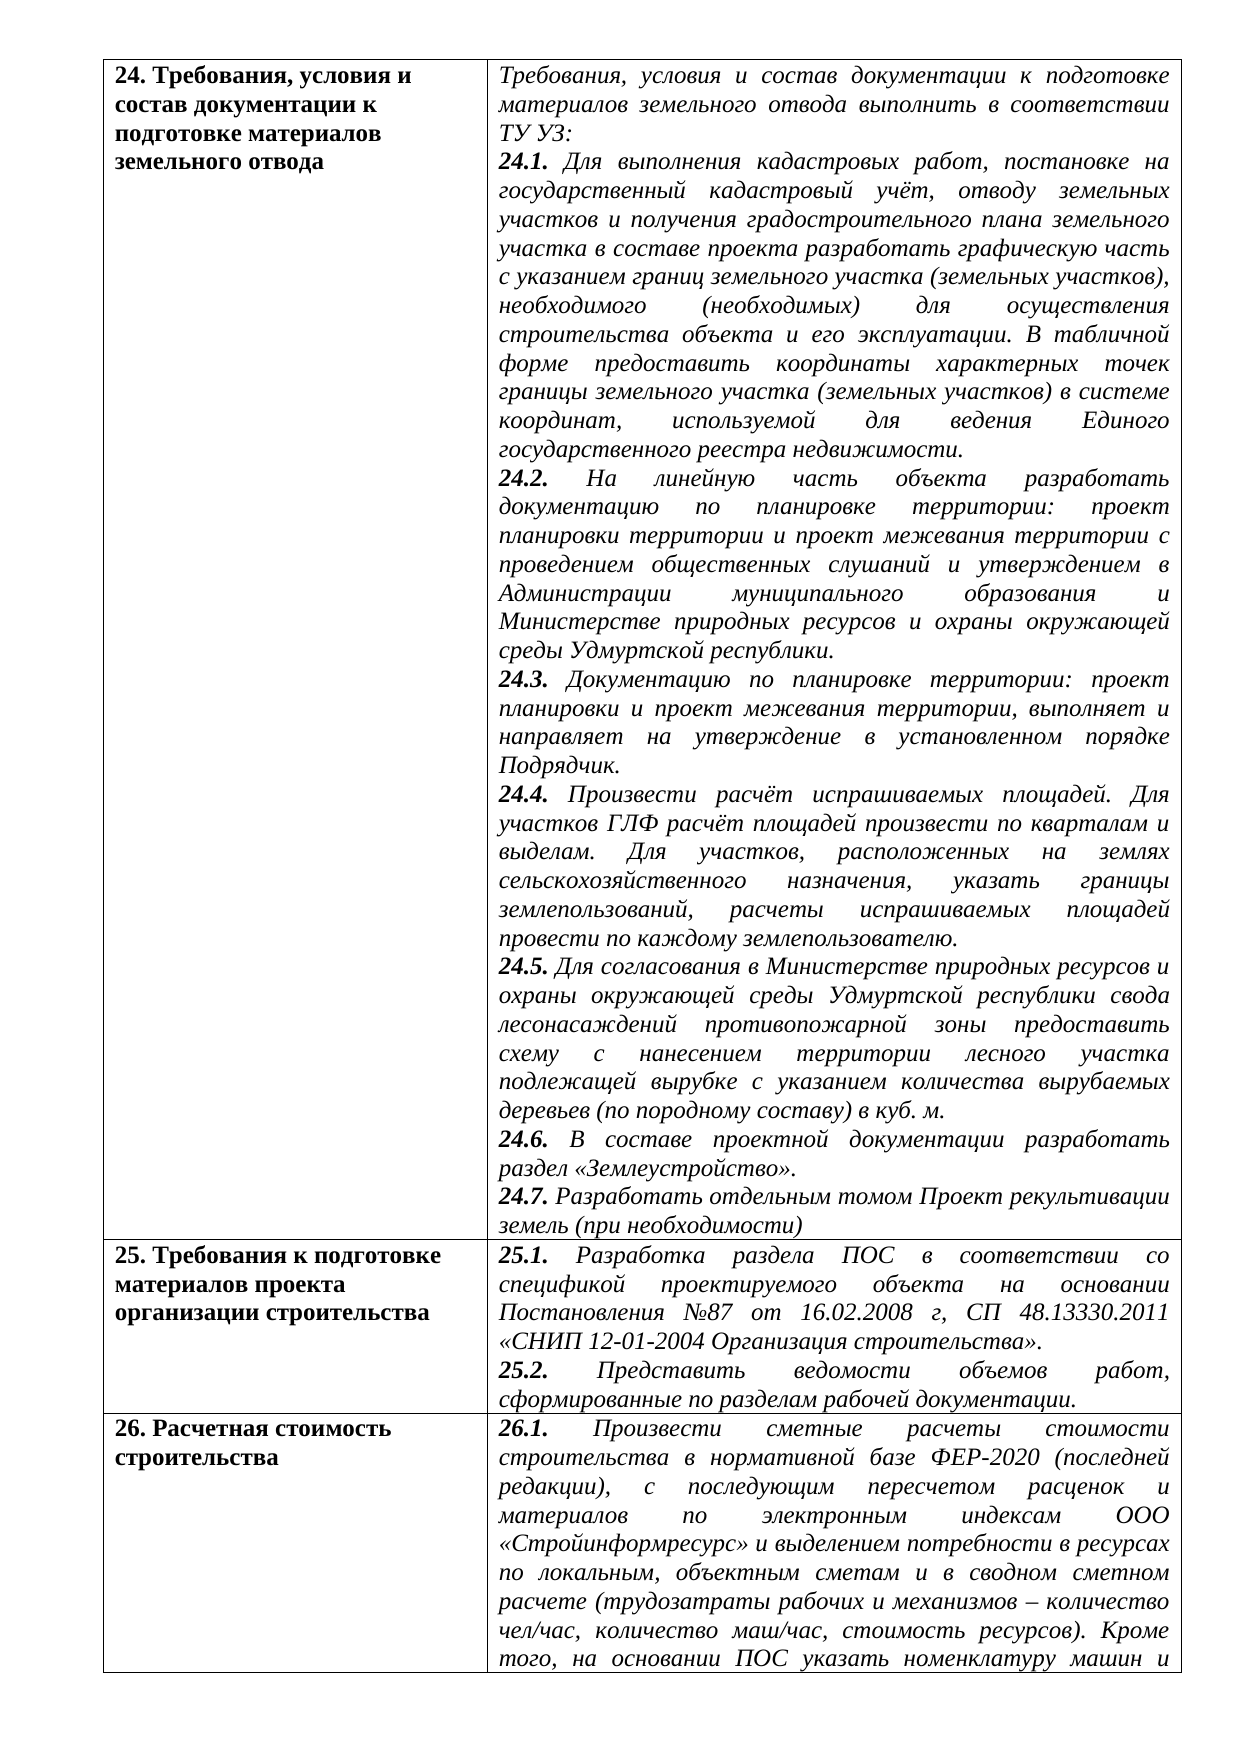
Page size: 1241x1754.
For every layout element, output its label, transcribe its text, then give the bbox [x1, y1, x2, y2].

table_cell Требования, условия и состав документации к подготовке материалов земельного отвода выполнить в соответствии ТУ УЗ: 24.1. Для выполнения кадастровых работ, постановке на государственный кадастровый учёт, отводу земельных участков и получения градостроительного плана земельного участка в составе проекта разработать графическую часть с указанием границ земельного участка (земельных участков), необходимого (необходимых) для осуществления строительства объекта и его эксплуатации. В табличной форме предоставить координаты характерных точек границы земельного участка (земельных участков) в системе координат, используемой для ведения Единого государственного реестра недвижимости. 24.2. На линейную часть объекта разработать документацию по планировке территории: проект планировки территории и проект межевания территории с проведением общественных слушаний и утверждением в Администрации муниципального образования и Министерстве природных ресурсов и охраны окружающей среды Удмуртской республики. 24.3. Документацию по планировке территории: проект планировки и проект межевания территории, выполняет и направляет на утверждение в установленном порядке Подрядчик. 24.4. Произвести расчёт испрашиваемых площадей. Для участков ГЛФ расчёт площадей произвести по кварталам и выделам. Для участков, расположенных на землях сельскохозяйственного назначения, указать границы землепользований, расчеты испрашиваемых площадей провести по каждому землепользователю. 24.5. Для согласования в Министерстве природных ресурсов и охраны окружающей среды Удмуртской республики свода лесонасаждений противопожарной зоны предоставить схему с нанесением территории лесного участка подлежащей вырубке с указанием количества вырубаемых деревьев (по породному составу) в куб. м. 24.6. В составе проектной документации разработать раздел «Землеустройство». 24.7. Разработать отдельным томом Проект рекультивации земель (при необходимости) [488, 60, 1181, 1239]
table_cell 24. Требования, условия и состав документации к подготовке материалов земельного отвода [104, 60, 487, 1239]
table_cell 25. Требования к подготовке материалов проекта организации строительства [104, 1240, 487, 1412]
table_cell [488, 1414, 1181, 1672]
table_cell 25.1. Разработка раздела ПОС в соответствии со спецификой проектируемого объекта на основании Постановления №87 от 16.02.2008 г, СП 48.13330.2011 «СНИП 12-01-2004 Организация строительства». 25.2. Представить ведомости объемов работ, сформированные по разделам рабочей документации. [488, 1240, 1181, 1412]
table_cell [104, 1414, 487, 1672]
